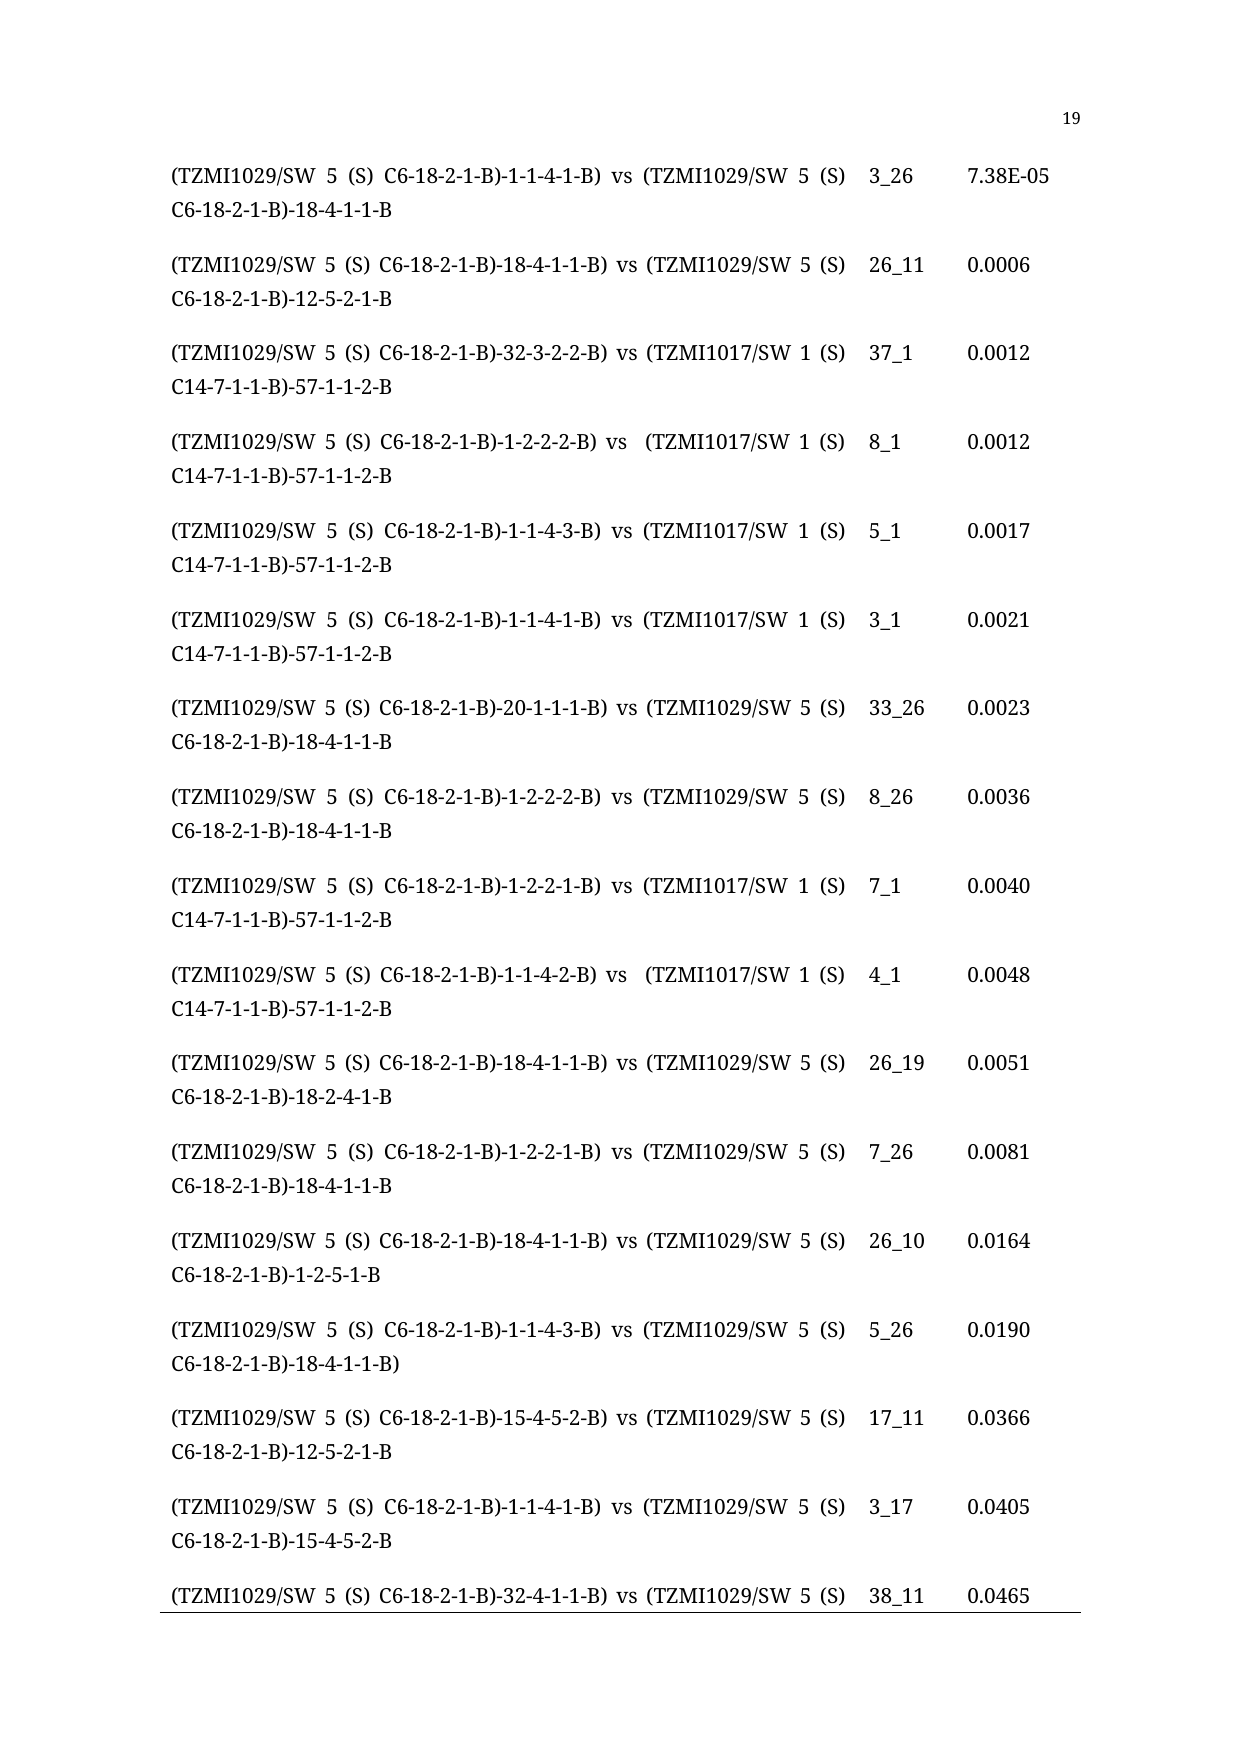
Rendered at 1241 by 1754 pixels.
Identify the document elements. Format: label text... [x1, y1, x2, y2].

table_cell 0.0405 [956, 1490, 1081, 1578]
table_cell (TZMI1029/SW 5 (S) C6-18-2-1-B)-15-4-5-2-B) vs (TZMI1029/SW 5 (S) C6-18-2-1-B)-12-5-2-1-B [160, 1401, 857, 1489]
table_cell 0.0006 [956, 247, 1081, 336]
table_cell 4_1 [858, 957, 956, 1046]
table_cell (TZMI1029/SW 5 (S) C6-18-2-1-B)-1-2-2-2-B) vs (TZMI1029/SW 5 (S) C6-18-2-1-B)-18-4-1-1-B [160, 780, 857, 868]
table_cell 0.0017 [956, 513, 1081, 602]
table_cell 5_1 [858, 513, 956, 602]
table_cell 8_1 [858, 425, 956, 513]
table_cell 0.0021 [956, 602, 1081, 691]
table_cell 0.0036 [956, 780, 1081, 868]
table_cell 8_26 [858, 780, 956, 868]
table_cell 26_10 [858, 1223, 956, 1312]
table_cell 0.0012 [956, 336, 1081, 424]
table_cell 0.0081 [956, 1135, 1081, 1223]
table_cell 0.0465 [956, 1578, 1081, 1612]
table_cell 0.0190 [956, 1312, 1081, 1401]
table_cell (TZMI1029/SW 5 (S) C6-18-2-1-B)-1-1-4-3-B) vs (TZMI1017/SW 1 (S) C14-7-1-1-B)-57-1-1-2-B [160, 513, 857, 602]
table_cell 5_26 [858, 1312, 956, 1401]
table_cell (TZMI1029/SW 5 (S) C6-18-2-1-B)-1-1-4-1-B) vs (TZMI1017/SW 1 (S) C14-7-1-1-B)-57-1-1-2-B [160, 602, 857, 691]
table_cell 26_11 [858, 247, 956, 336]
table_cell 0.0366 [956, 1401, 1081, 1489]
table_cell 0.0048 [956, 957, 1081, 1046]
table_cell 0.0023 [956, 691, 1081, 779]
table_cell 7_1 [858, 868, 956, 957]
table_cell (TZMI1029/SW 5 (S) C6-18-2-1-B)-18-4-1-1-B) vs (TZMI1029/SW 5 (S) C6-18-2-1-B)-18-2-4-1-B [160, 1046, 857, 1134]
table_cell (TZMI1029/SW 5 (S) C6-18-2-1-B)-1-2-2-2-B) vs (TZMI1017/SW 1 (S) C14-7-1-1-B)-57-1-1-2-B [160, 425, 857, 513]
table_cell (TZMI1029/SW 5 (S) C6-18-2-1-B)-20-1-1-1-B) vs (TZMI1029/SW 5 (S) C6-18-2-1-B)-18-4-1-1-B [160, 691, 857, 779]
table_cell 26_19 [858, 1046, 956, 1134]
table_cell 3_17 [858, 1490, 956, 1578]
table_cell (TZMI1029/SW 5 (S) C6-18-2-1-B)-1-1-4-2-B) vs (TZMI1017/SW 1 (S) C14-7-1-1-B)-57-1-1-2-B [160, 957, 857, 1046]
table_cell (TZMI1029/SW 5 (S) C6-18-2-1-B)-18-4-1-1-B) vs (TZMI1029/SW 5 (S) C6-18-2-1-B)-12-5-2-1-B [160, 247, 857, 336]
table_cell 0.0040 [956, 868, 1081, 957]
table_cell 3_1 [858, 602, 956, 691]
table_cell 33_26 [858, 691, 956, 779]
table_cell 3_26 [858, 158, 956, 247]
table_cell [160, 1578, 857, 1612]
table_cell 7_26 [858, 1135, 956, 1223]
table_cell (TZMI1029/SW 5 (S) C6-18-2-1-B)-1-1-4-1-B) vs (TZMI1029/SW 5 (S) C6-18-2-1-B)-15-4-5-2-B [160, 1490, 857, 1578]
table_cell 0.0164 [956, 1223, 1081, 1312]
table_cell (TZMI1029/SW 5 (S) C6-18-2-1-B)-18-4-1-1-B) vs (TZMI1029/SW 5 (S) C6-18-2-1-B)-1-2-5-1-B [160, 1223, 857, 1312]
table_cell (TZMI1029/SW 5 (S) C6-18-2-1-B)-32-3-2-2-B) vs (TZMI1017/SW 1 (S) C14-7-1-1-B)-57-1-1-2-B [160, 336, 857, 424]
table_cell 38_11 [858, 1578, 956, 1612]
table_cell (TZMI1029/SW 5 (S) C6-18-2-1-B)-1-1-4-3-B) vs (TZMI1029/SW 5 (S) C6-18-2-1-B)-18-4-1-1-B) [160, 1312, 857, 1401]
table_cell 0.0012 [956, 425, 1081, 513]
table_cell (TZMI1029/SW 5 (S) C6-18-2-1-B)-1-1-4-1-B) vs (TZMI1029/SW 5 (S) C6-18-2-1-B)-18-4-1-1-B [160, 158, 857, 247]
table_cell 37_1 [858, 336, 956, 424]
table_cell (TZMI1029/SW 5 (S) C6-18-2-1-B)-1-2-2-1-B) vs (TZMI1029/SW 5 (S) C6-18-2-1-B)-18-4-1-1-B [160, 1135, 857, 1223]
table_cell 0.0051 [956, 1046, 1081, 1134]
table_cell 17_11 [858, 1401, 956, 1489]
table_cell (TZMI1029/SW 5 (S) C6-18-2-1-B)-1-2-2-1-B) vs (TZMI1017/SW 1 (S) C14-7-1-1-B)-57-1-1-2-B [160, 868, 857, 957]
table_cell 7.38E-05 [956, 158, 1081, 247]
